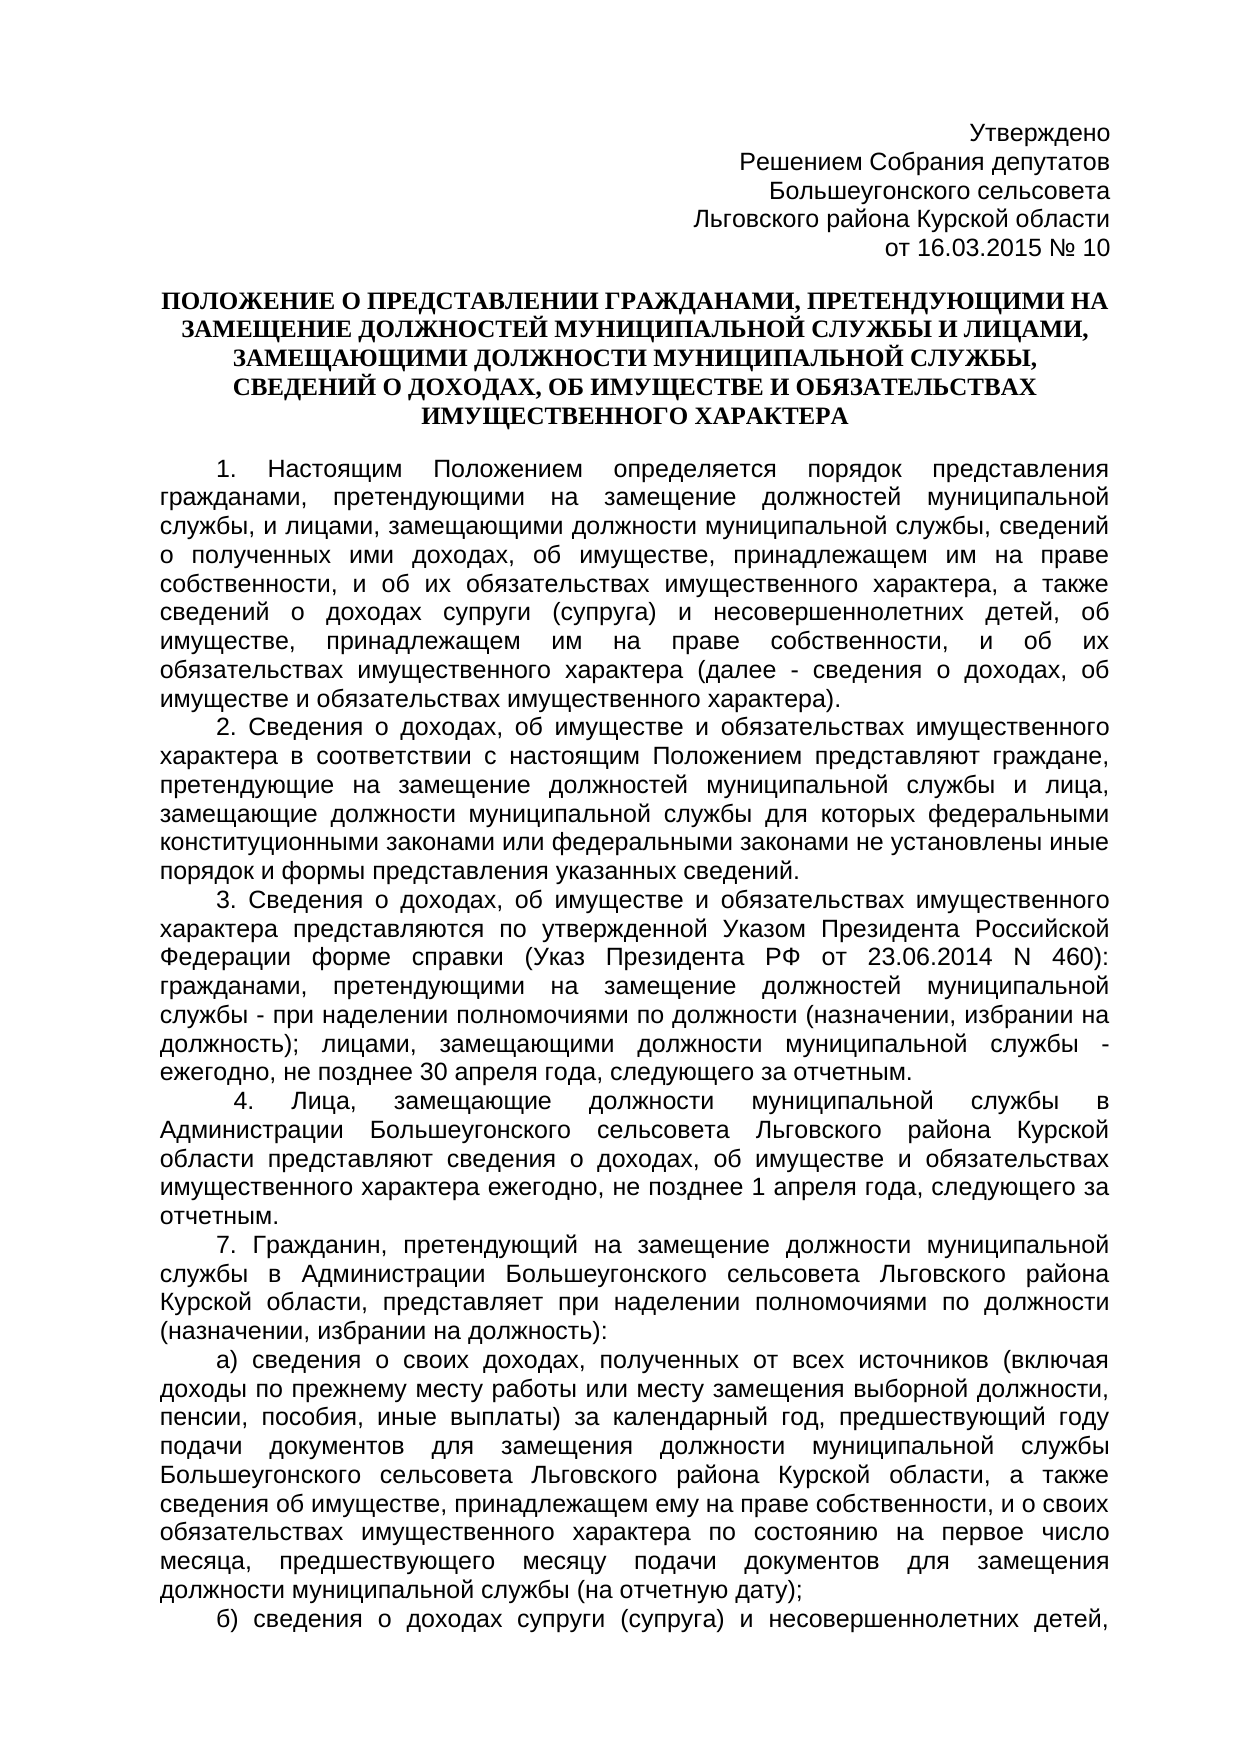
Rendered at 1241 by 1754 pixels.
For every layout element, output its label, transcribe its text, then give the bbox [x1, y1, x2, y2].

text 1. Настоящим Положением определяется порядок представления гражданами, претендующими на замещение должностей муниципальной службы, и лицами, замещающими должности муниципальной службы, сведений о полученных ими доходах, об имуществе, принадлежащем им на праве собственности, и об их обязательствах имущественного характера, а также сведений о доходах супруги (супруга) и несовершеннолетних детей, об имуществе, принадлежащем им на праве собственности, и об их обязательствах имущественного характера (далее - сведения о доходах, об имуществе и обязательствах имущественного характера). [159, 453, 1110, 712]
text Решением Собрания депутатов [159, 147, 1110, 176]
text 2. Сведения о доходах, об имуществе и обязательствах имущественного характера в соответствии с настоящим Положением представляют граждане, претендующие на замещение должностей муниципальной службы и лица, замещающие должности муниципальной службы для которых федеральными конституционными законами или федеральными законами не установлены иные порядок и формы представления указанных сведений. [159, 712, 1110, 885]
text от 16.03.2015 № 10 [159, 233, 1110, 262]
text Льговского района Курской области [159, 204, 1110, 233]
text 7. Гражданин, претендующий на замещение должности муниципальной службы в Администрации Большеугонского сельсовета Льговского района Курской области, представляет при наделении полномочиями по должности (назначении, избрании на должность): [159, 1230, 1110, 1345]
text а) сведения о своих доходах, полученных от всех источников (включая доходы по прежнему месту работы или месту замещения выборной должности, пенсии, пособия, иные выплаты) за календарный год, предшествующий году подачи документов для замещения должности муниципальной службы Большеугонского сельсовета Льговского района Курской области, а также сведения об имуществе, принадлежащем ему на праве собственности, и о своих обязательствах имущественного характера по состоянию на первое число месяца, предшествующего месяцу подачи документов для замещения должности муниципальной службы (на отчетную дату); [159, 1345, 1110, 1603]
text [159, 1603, 1110, 1632]
text 3. Сведения о доходах, об имуществе и обязательствах имущественного характера представляются по утвержденной Указом Президента Российской Федерации форме справки (Указ Президента РФ от 23.06.2014 N 460): гражданами, претендующими на замещение должностей муниципальной службы - при наделении полномочиями по должности (назначении, избрании на должность); лицами, замещающими должности муниципальной службы - ежегодно, не позднее 30 апреля года, следующего за отчетным. [159, 885, 1110, 1086]
text Утверждено [159, 118, 1110, 147]
text 4. Лица, замещающие должности муниципальной службы в Администрации Большеугонского сельсовета Льговского района Курской области представляют сведения о доходах, об имуществе и обязательствах имущественного характера ежегодно, не позднее 1 апреля года, следующего за отчетным. [159, 1086, 1110, 1230]
text ПОЛОЖЕНИЕ О ПРЕДСТАВЛЕНИИ ГРАЖДАНАМИ, ПРЕТЕНДУЮЩИМИ НА ЗАМЕЩЕНИЕ ДОЛЖНОСТЕЙ МУНИЦИПАЛЬНОЙ СЛУЖБЫ И ЛИЦАМИ, ЗАМЕЩАЮЩИМИ ДОЛЖНОСТИ МУНИЦИПАЛЬНОЙ СЛУЖБЫ, СВЕДЕНИЙ О ДОХОДАХ, ОБ ИМУЩЕСТВЕ И ОБЯЗАТЕЛЬСТВАХ ИМУЩЕСТВЕННОГО ХАРАКТЕРА [159, 286, 1110, 429]
text Большеугонского сельсовета [159, 176, 1110, 204]
